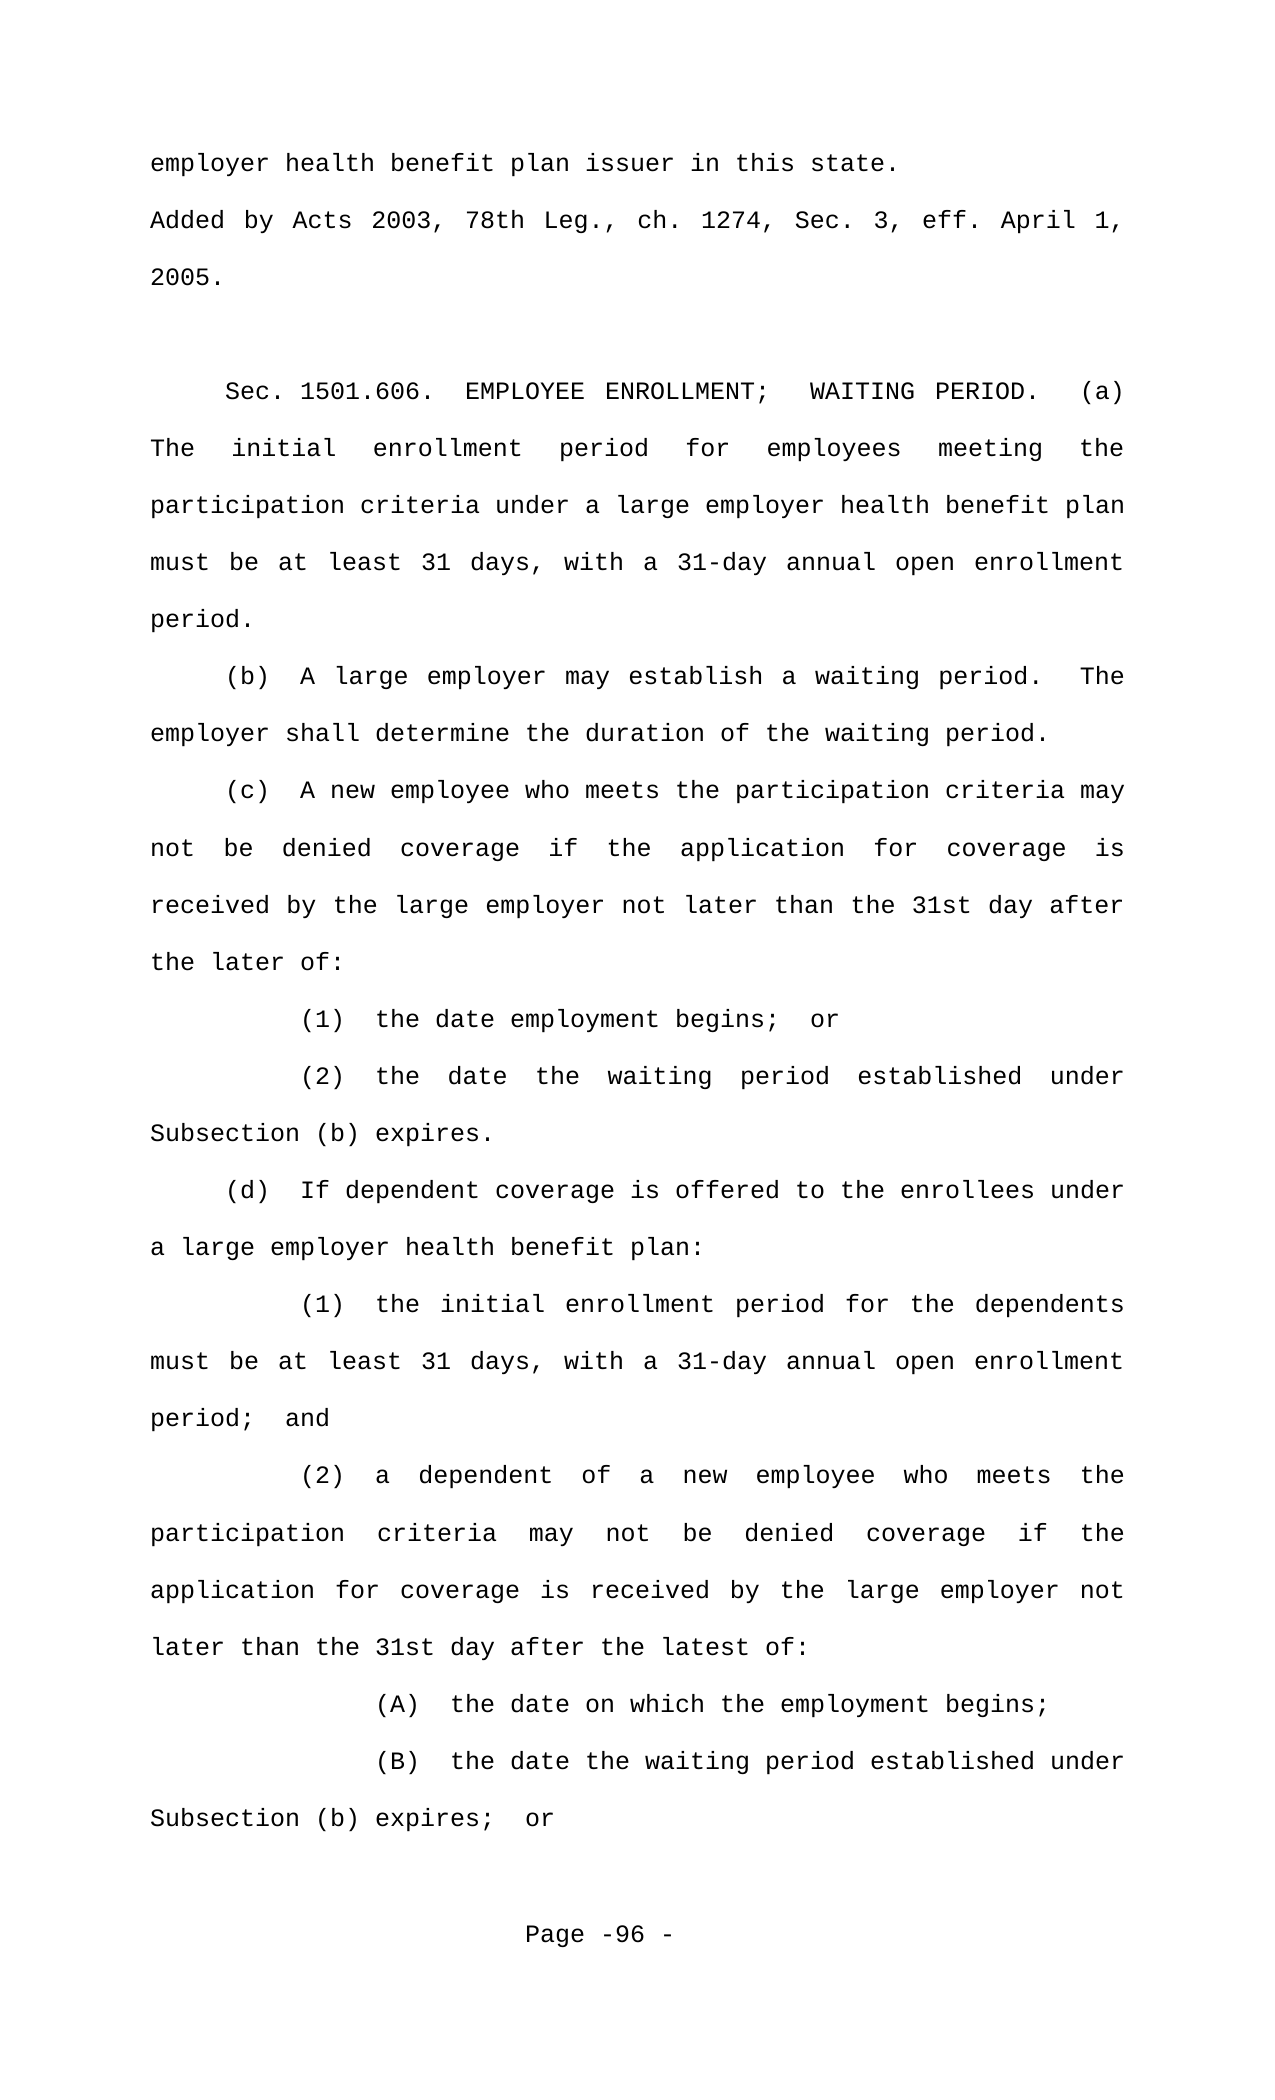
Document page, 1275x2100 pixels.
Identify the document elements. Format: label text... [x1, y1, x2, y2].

text Added by Acts 2003, 78th Leg., ch. 1274, Sec. 3, eff. April 1, 2005. [150, 207, 1125, 293]
text (1) the initial enrollment period for the dependents must be at least 31 days, with a 31-day annual open enrollment period; and [150, 1292, 1125, 1434]
text (b) A large employer may establish a waiting period. The employer shall determine the duration of the waiting period. [150, 664, 1125, 749]
text (d) If dependent coverage is offered to the enrollees under a large employer health benefit plan: [150, 1177, 1125, 1263]
text (B) the date the waiting period established under Subsection (b) expires; or [150, 1748, 1125, 1834]
text (c) A new employee who meets the participation criteria may not be denied coverage if the application for coverage is received by the large employer not later than the 31st day after the later of: [150, 778, 1125, 978]
text (1) the date employment begins; or [150, 1006, 1125, 1035]
text (2) the date the waiting period established under Subsection (b) expires. [150, 1063, 1125, 1149]
text (A) the date on which the employment begins; [150, 1691, 1125, 1720]
text Sec. 1501.606. EMPLOYEE ENROLLMENT; WAITING PERIOD. (a) The initial enrollment period for employees meeting the participation criteria under a large employer health benefit plan must be at least 31 days, with a 31-day annual open enrollment period. [150, 378, 1125, 635]
